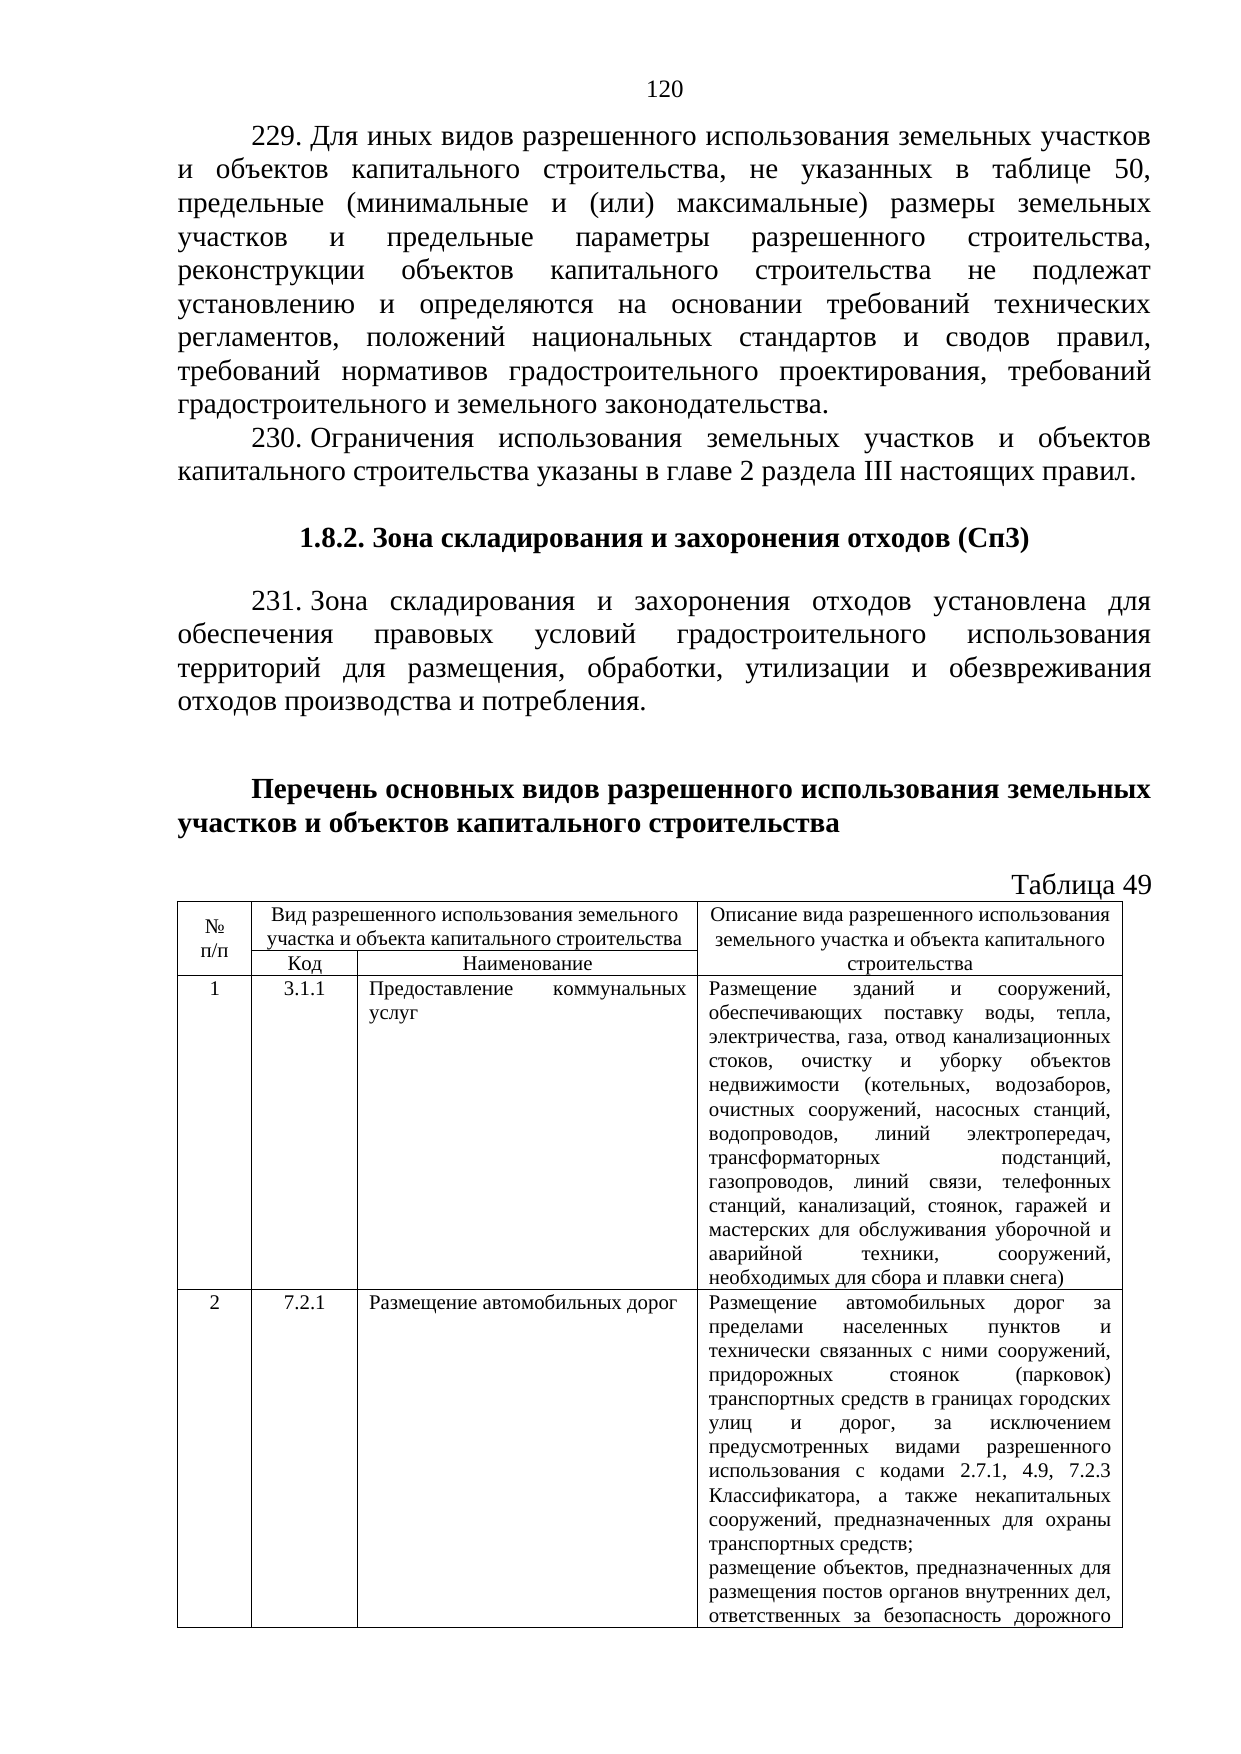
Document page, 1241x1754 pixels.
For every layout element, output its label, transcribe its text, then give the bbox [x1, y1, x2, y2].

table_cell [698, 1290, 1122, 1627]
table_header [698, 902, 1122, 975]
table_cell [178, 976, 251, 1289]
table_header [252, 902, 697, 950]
subtitle 1.8.2. Зона складирования и захоронения отходов (Сп3) [177, 521, 1152, 554]
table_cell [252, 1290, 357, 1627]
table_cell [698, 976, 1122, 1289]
list Зона складирования и захоронения отходов установлена для обеспечения правовых условий градостроительного использования территорий для размещения, обработки, утилизации и обезвреживания отходов производства и потребления. [177, 583, 1152, 717]
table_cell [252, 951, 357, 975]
list Для иных видов разрешенного использования земельных участков и объектов капитального строительства, не указанных в таблице 50, предельные (минимальные и (или) максимальные) размеры земельных участков и предельные параметры разрешенного строительства, реконструкции объектов капитального строительства не подлежат установлению и определяются на основании требований технических регламентов, положений национальных стандартов и сводов правил, требований нормативов градостроительного проектирования, требований градостроительного и земельного законодательства. [177, 118, 1152, 420]
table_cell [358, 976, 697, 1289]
list Ограничения использования земельных участков и объектов капитального строительства указаны в главе 2 раздела III настоящих правил. [177, 420, 1152, 487]
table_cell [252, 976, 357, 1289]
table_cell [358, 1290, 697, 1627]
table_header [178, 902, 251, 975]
list Перечень основных видов разрешенного использования земельных участков и объектов капитального строительства [177, 771, 1152, 838]
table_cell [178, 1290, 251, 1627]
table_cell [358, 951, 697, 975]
